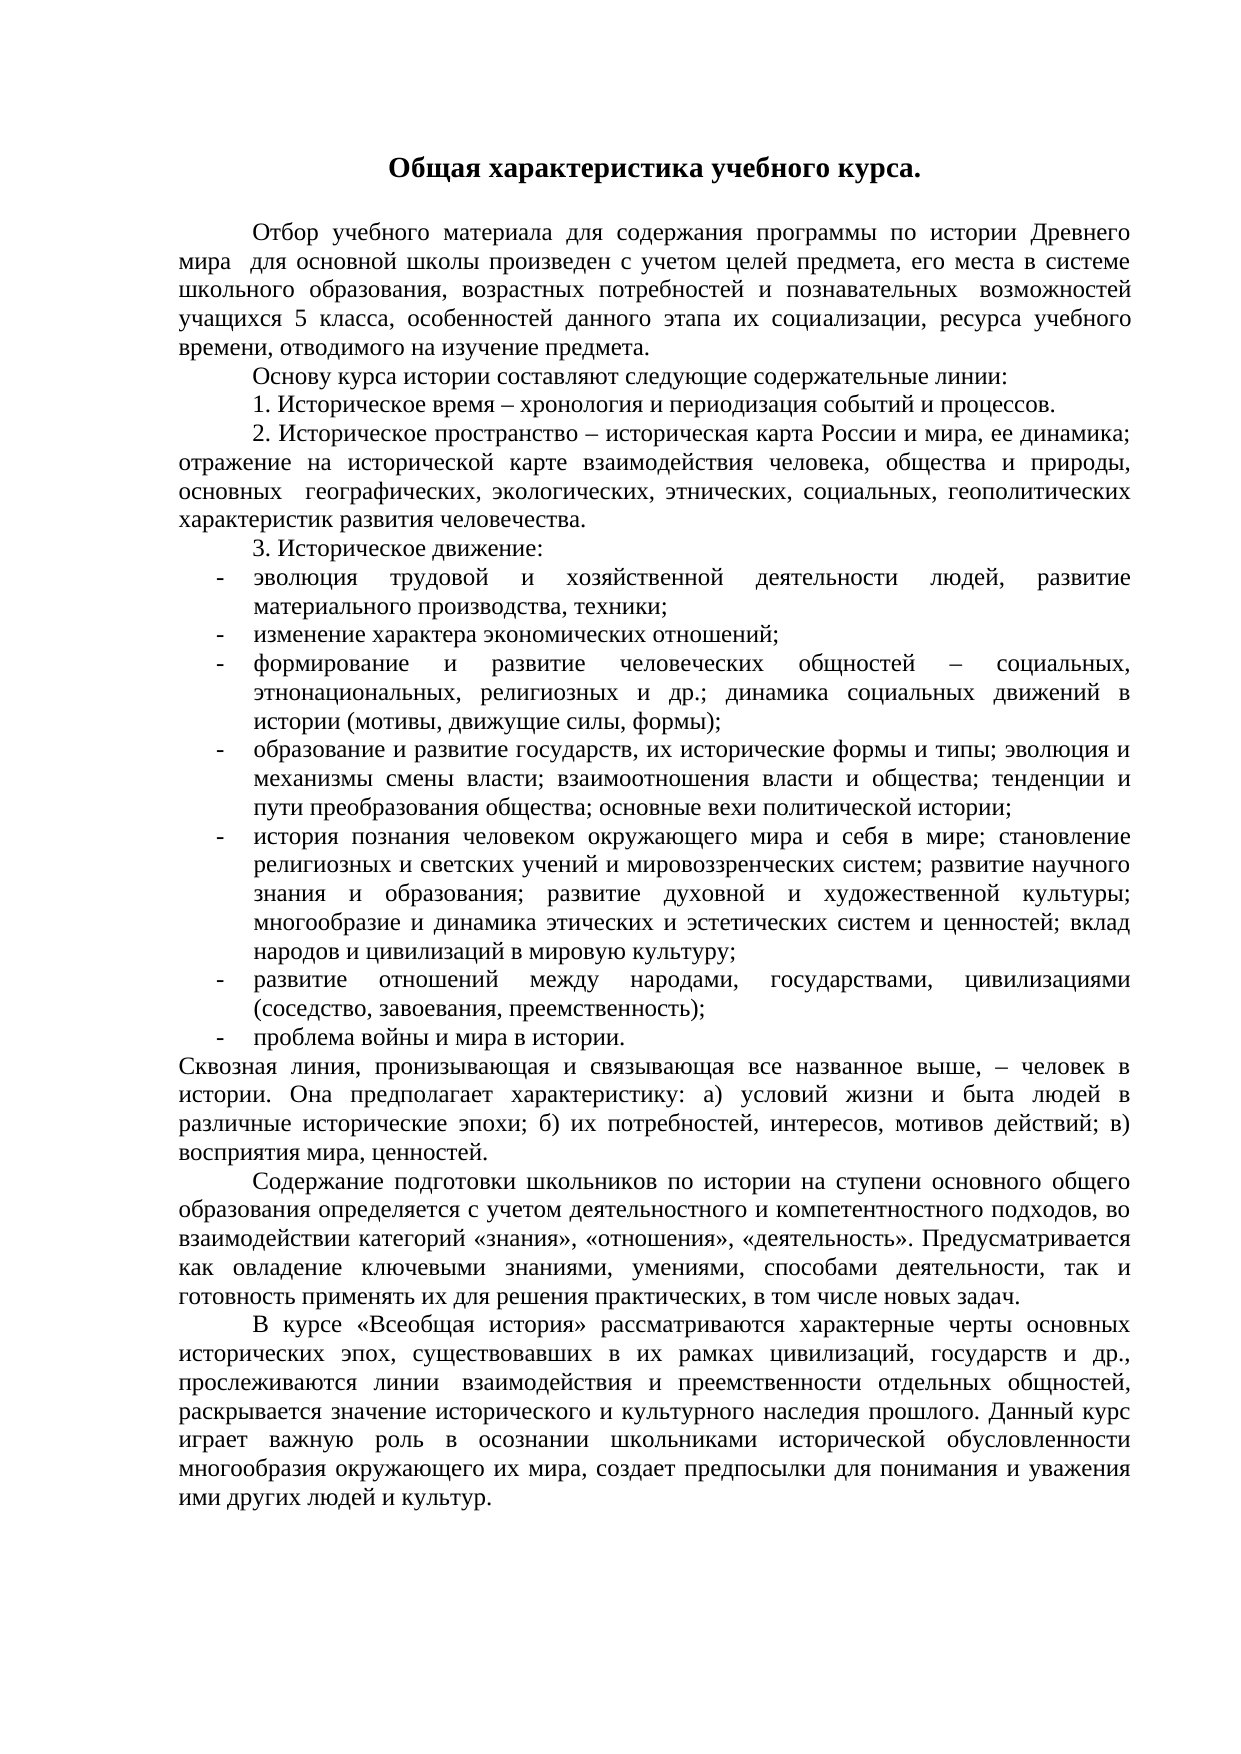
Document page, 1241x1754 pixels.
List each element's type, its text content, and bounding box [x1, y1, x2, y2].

list образование и развитие государств, их исторические формы и типы; эволюция и механизмы смены власти; взаимоотношения власти и общества; тенденции и пути преобразования общества; основные вехи политической истории; [216, 734, 1131, 821]
list история познания человеком окружающего мира и себя в мире; становление религиозных и светских учений и мировоззренческих систем; развитие научного знания и образования; развитие духовной и художественной культуры; многообразие и динамика этических и эстетических систем и ценностей; вклад народов и цивилизаций в мировую культуру; [216, 821, 1131, 964]
text 2. Историческое пространство – историческая карта России и мира, ее динамика; отражение на исторической карте взаимодействия человека, общества и природы, основных географических, экологических, этнических, социальных, геополитических характеристик развития человечества. [178, 418, 1131, 533]
list формирование и развитие человеческих общностей – социальных, этнонациональных, религиозных и др.; динамика социальных движений в истории (мотивы, движущие силы, формы); [216, 648, 1131, 734]
list развитие отношений между народами, государствами, цивилизациями (соседство, завоевания, преемственность); [216, 964, 1131, 1022]
text 1. Историческое время – хронология и периодизация событий и процессов. [178, 389, 1131, 418]
list проблема войны и мира в истории. [216, 1022, 1131, 1051]
text Сквозная линия, пронизывающая и связывающая все названное выше, – человек в истории. Она предполагает характеристику: а) условий жизни и быта людей в различные исторические эпохи; б) их потребностей, интересов, мотивов действий; в) восприятия мира, ценностей. [178, 1051, 1131, 1166]
text В курсе «Всеобщая история» рассматриваются характерные черты основных исторических эпох, существовавших в их рамках цивилизаций, государств и др., прослеживаются линии взаимодействия и преемственности отдельных общностей, раскрывается значение исторического и культурного наследия прошлого. Данный курс играет важную роль в осознании школьниками исторической обусловленности многообразия окружающего их мира, создает предпосылки для понимания и уважения ими других людей и культур. [178, 1309, 1131, 1511]
text Содержание подготовки школьников по истории на ступени основного общего образования определяется с учетом деятельностного и компетентностного подходов, во взаимодействии категорий «знания», «отношения», «деятельность». Предусматривается как овладение ключевыми знаниями, умениями, способами деятельности, так и готовность применять их для решения практических, в том числе новых задач. [178, 1166, 1131, 1309]
text 3. Историческое движение: [178, 533, 1131, 562]
list изменение характера экономических отношений; [216, 619, 1131, 648]
text Отбор учебного материала для содержания программы по истории Древнего мира для основной школы произведен с учетом целей предмета, его места в системе школьного образования, возрастных потребностей и познавательных возможностей учащихся 5 класса, особенностей данного этапа их социализации, ресурса учебного времени, отводимого на изучение предмета. [178, 217, 1131, 361]
text Общая характеристика учебного курса. [178, 150, 1131, 183]
list эволюция трудовой и хозяйственной деятельности людей, развитие материального производства, техники; [216, 562, 1131, 619]
text Основу курса истории составляют следующие содержательные линии: [178, 361, 1131, 389]
